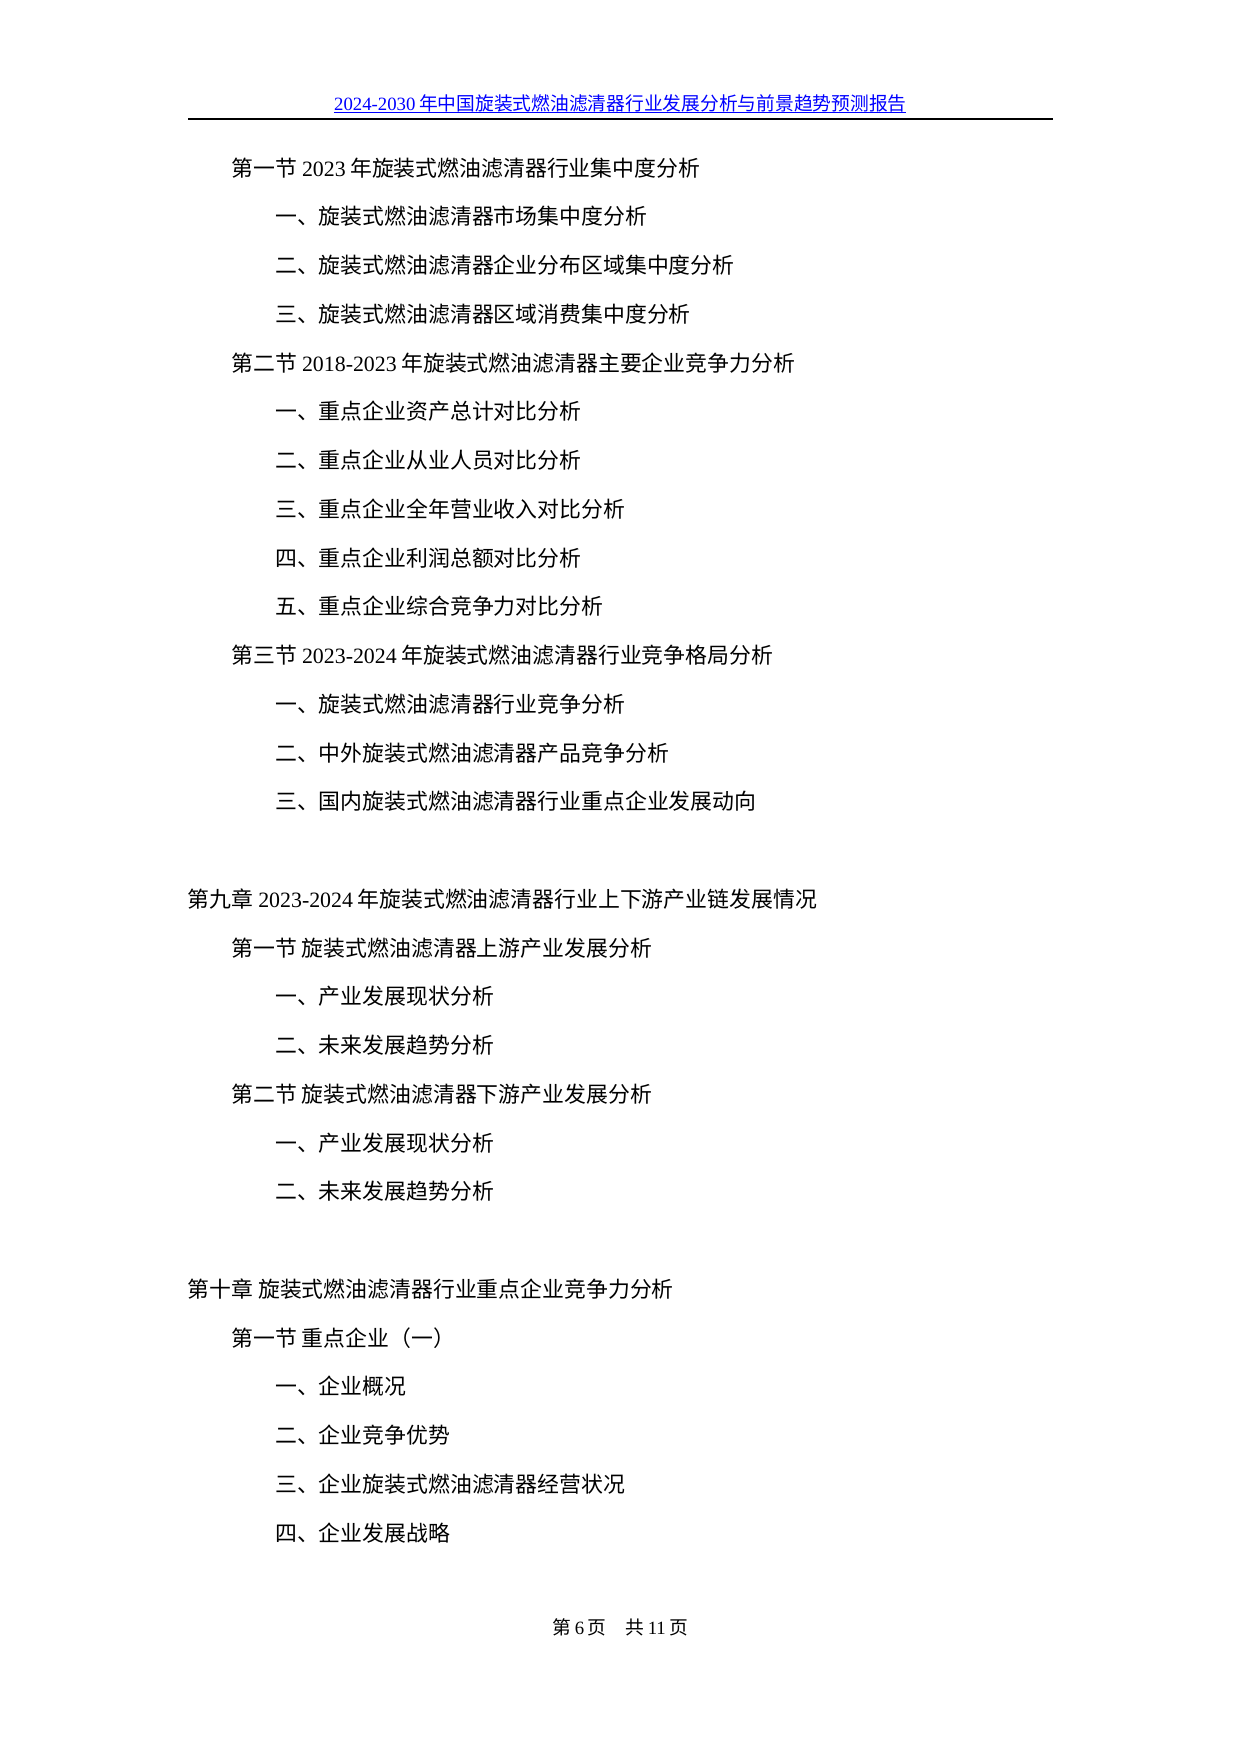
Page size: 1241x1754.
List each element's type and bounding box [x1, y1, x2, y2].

text [187, 150, 1053, 1548]
